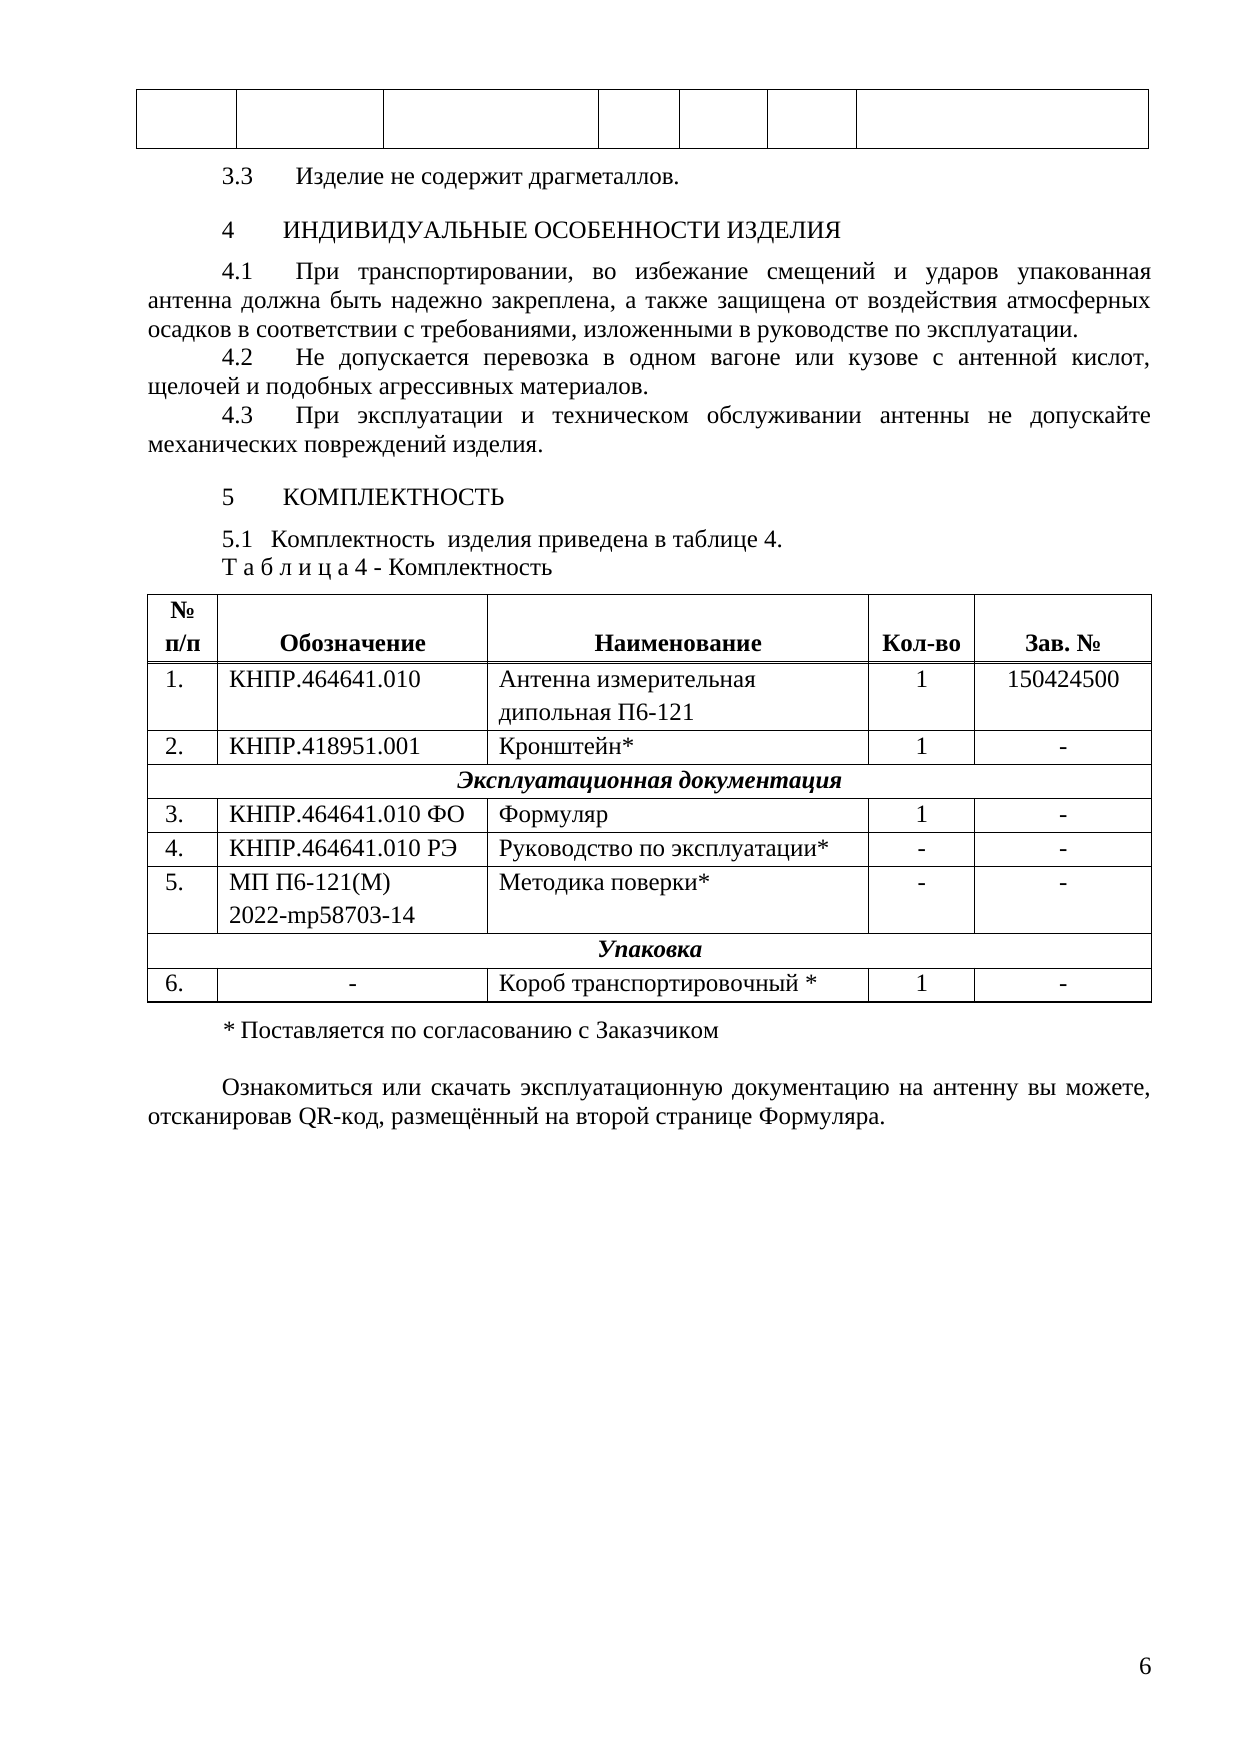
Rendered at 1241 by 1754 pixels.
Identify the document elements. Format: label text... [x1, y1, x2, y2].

table_header № п/п [148, 595, 217, 661]
table_cell Методика поверки* [488, 867, 868, 933]
table_header Наименование [488, 595, 868, 661]
table_cell МП П6-121(М) 2022-mp58703-14 [218, 867, 487, 933]
table_cell Формуляр [488, 799, 868, 832]
table_header Зав. № [975, 595, 1151, 661]
table_cell [680, 90, 767, 148]
table_cell [148, 799, 217, 832]
table_cell [384, 90, 598, 148]
table_cell 1 [869, 731, 974, 764]
table_cell КНПР.464641.010 РЭ [218, 833, 487, 866]
table_header Обозначение [218, 595, 487, 661]
table_cell Эксплуатационная документация [148, 765, 1151, 798]
table_cell [148, 731, 217, 764]
table_cell [137, 90, 236, 148]
table_cell - [869, 867, 974, 933]
table_cell Упаковка [148, 934, 1151, 967]
table_cell - [975, 799, 1151, 832]
table_cell - [975, 969, 1151, 1001]
text Ознакомиться или скачать эксплуатационную документацию на антенну вы можете, отсканировав QR-код, размещённый на второй странице Формуляра. [148, 1072, 1152, 1130]
table_cell КНПР.464641.010 ФО [218, 799, 487, 832]
table_cell КНПР.418951.001 [218, 731, 487, 764]
table_cell [148, 969, 217, 1001]
table_cell - [975, 867, 1151, 933]
table_cell [148, 664, 217, 730]
table_cell - [218, 969, 487, 1001]
list Не допускается перевозка в одном вагоне или кузове с антенной кислот, щелочей и подобных агрессивных материалов. [148, 342, 1152, 400]
text Т а б л и ц а 4 - Комплектность [148, 552, 1152, 581]
table_header Кол-во [869, 595, 974, 661]
table_cell Антенна измерительная дипольная П6-121 [488, 664, 868, 730]
table_cell - [975, 731, 1151, 764]
table_cell [599, 90, 679, 148]
subtitle ИНДИВИДУАЛЬНЫЕ ОСОБЕННОСТИ ИЗДЕЛИЯ [148, 215, 1152, 244]
list При эксплуатации и техническом обслуживании антенны не допускайте механических повреждений изделия. [148, 400, 1152, 457]
table_cell Кронштейн* [488, 731, 868, 764]
table_cell Руководство по эксплуатации* [488, 833, 868, 866]
table_cell [237, 90, 383, 148]
text * Поставляется по согласованию с Заказчиком [148, 1015, 1152, 1044]
table_cell 1 [869, 969, 974, 1001]
table_cell 150424500 [975, 664, 1151, 730]
table_cell КНПР.464641.010 [218, 664, 487, 730]
table_cell 1 [869, 664, 974, 730]
table_cell Короб транспортировочный * [488, 969, 868, 1001]
subtitle КОМПЛЕКТНОСТЬ [148, 482, 1152, 511]
table_cell [148, 833, 217, 866]
list Изделие не содержит драгметаллов. [148, 161, 1152, 190]
list Комплектность изделия приведена в таблице 4. [148, 524, 1152, 552]
table_cell - [869, 833, 974, 866]
table_cell 1 [869, 799, 974, 832]
table_cell [768, 90, 856, 148]
table_cell [148, 867, 217, 933]
list При транспортировании, во избежание смещений и ударов упакованная антенна должна быть надежно закреплена, а также защищена от воздействия атмосферных осадков в соответствии с требованиями, изложенными в руководстве по эксплуатации. [148, 256, 1152, 342]
table_cell - [975, 833, 1151, 866]
table_cell [857, 90, 1148, 148]
